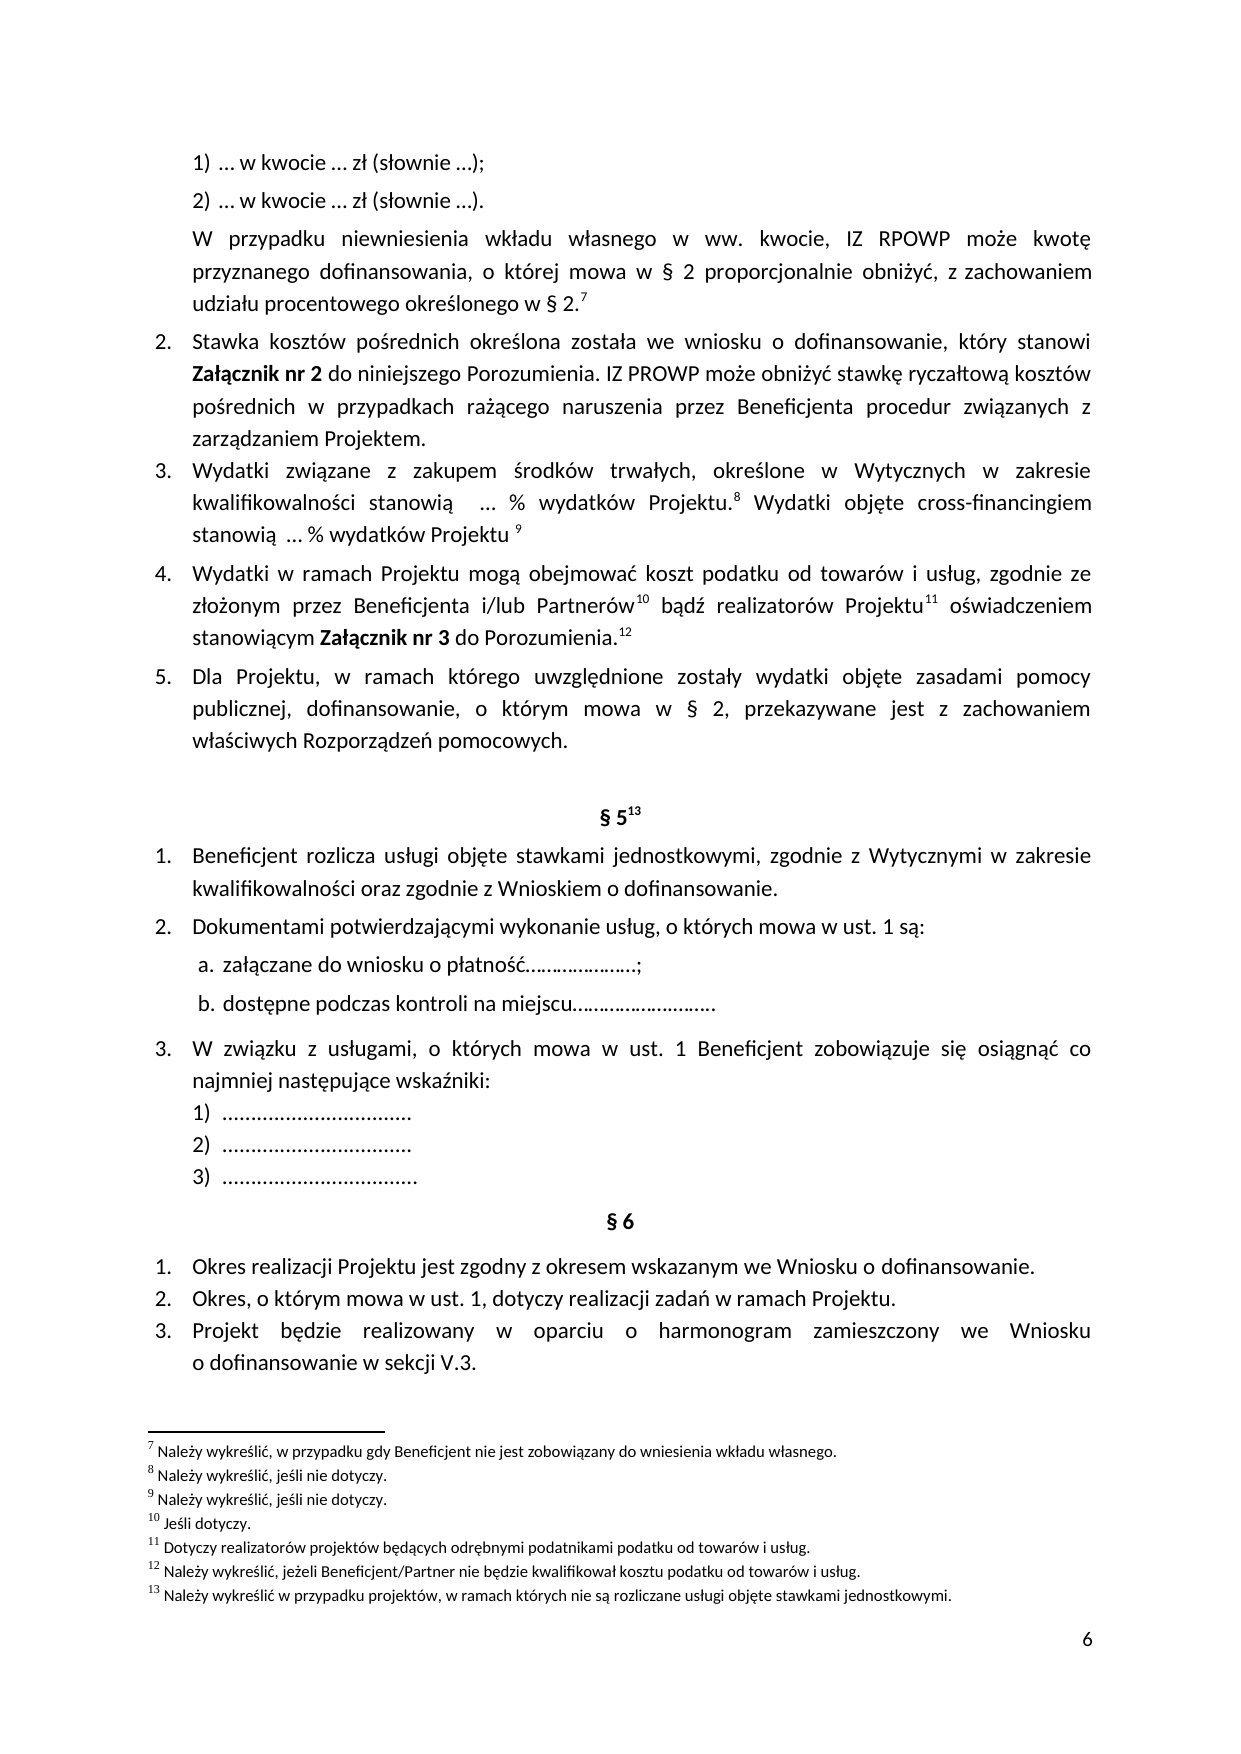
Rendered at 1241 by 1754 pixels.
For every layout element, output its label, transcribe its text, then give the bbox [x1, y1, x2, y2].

list Stawka kosztów pośrednich określona została we wniosku o dofinansowanie, który stanowi Załącznik nr 2 do niniejszego Porozumienia. IZ PROWP może obniżyć stawkę ryczałtową kosztów pośrednich w przypadkach rażącego naruszenia przez Beneficjenta procedur związanych z zarządzaniem Projektem. [154, 327, 1092, 452]
list załączane do wniosku o płatność…………………; [198, 951, 1092, 978]
text § 6 [148, 1207, 1092, 1235]
list .................................. [192, 1162, 1092, 1190]
text W przypadku niewniesienia wkładu własnego w ww. kwocie, IZ RPOWP może kwotę przyznanego dofinansowania, o której mowa w § 2 proporcjonalnie obniżyć, z zachowaniem udziału procentowego określonego w § 2. [192, 224, 1092, 317]
list Okres realizacji Projektu jest zgodny z okresem wskazanym we Wniosku o dofinansowanie. [154, 1252, 1092, 1280]
list Wydatki w ramach Projektu mogą obejmować koszt podatku od towarów i usług, zgodnie ze złożonym przez Beneficjenta i/lub Partnerów bądź realizatorów Projektu oświadczeniem stanowiącym Załącznik nr 3 do Porozumienia. [154, 559, 1092, 651]
list Dokumentami potwierdzającymi wykonanie usług, o których mowa w ust. 1 są: [154, 912, 1092, 940]
list Projekt będzie realizowany w oparciu o harmonogram zamieszczony we Wniosku o dofinansowanie w sekcji V.3. [154, 1316, 1092, 1376]
list W związku z usługami, o których mowa w ust. 1 Beneficjent zobowiązuje się osiągnąć co najmniej następujące wskaźniki: [154, 1034, 1092, 1094]
list Okres, o którym mowa w ust. 1, dotyczy realizacji zadań w ramach Projektu. [154, 1284, 1092, 1312]
list dostępne podczas kontroli na miejscu……………….…….. [198, 989, 1092, 1017]
list Wydatki związane z zakupem środków trwałych, określone w Wytycznych w zakresie kwalifikowalności stanowią … % wydatków Projektu. Wydatki objęte cross-financingiem stanowią … % wydatków Projektu [154, 456, 1092, 548]
list … w kwocie … zł (słownie …). [192, 186, 1092, 214]
list Dla Projektu, w ramach którego uwzględnione zostały wydatki objęte zasadami pomocy publicznej, dofinansowanie, o którym mowa w § 2, przekazywane jest z zachowaniem właściwych Rozporządzeń pomocowych. [154, 662, 1092, 754]
list ................................. [192, 1098, 1092, 1126]
list Beneficjent rozlicza usługi objęte stawkami jednostkowymi, zgodnie z Wytycznymi w zakresie kwalifikowalności oraz zgodnie z Wnioskiem o dofinansowanie. [154, 841, 1092, 902]
list ................................. [192, 1130, 1092, 1158]
list … w kwocie … zł (słownie …); [192, 148, 1092, 176]
text § 5 [148, 803, 1092, 831]
